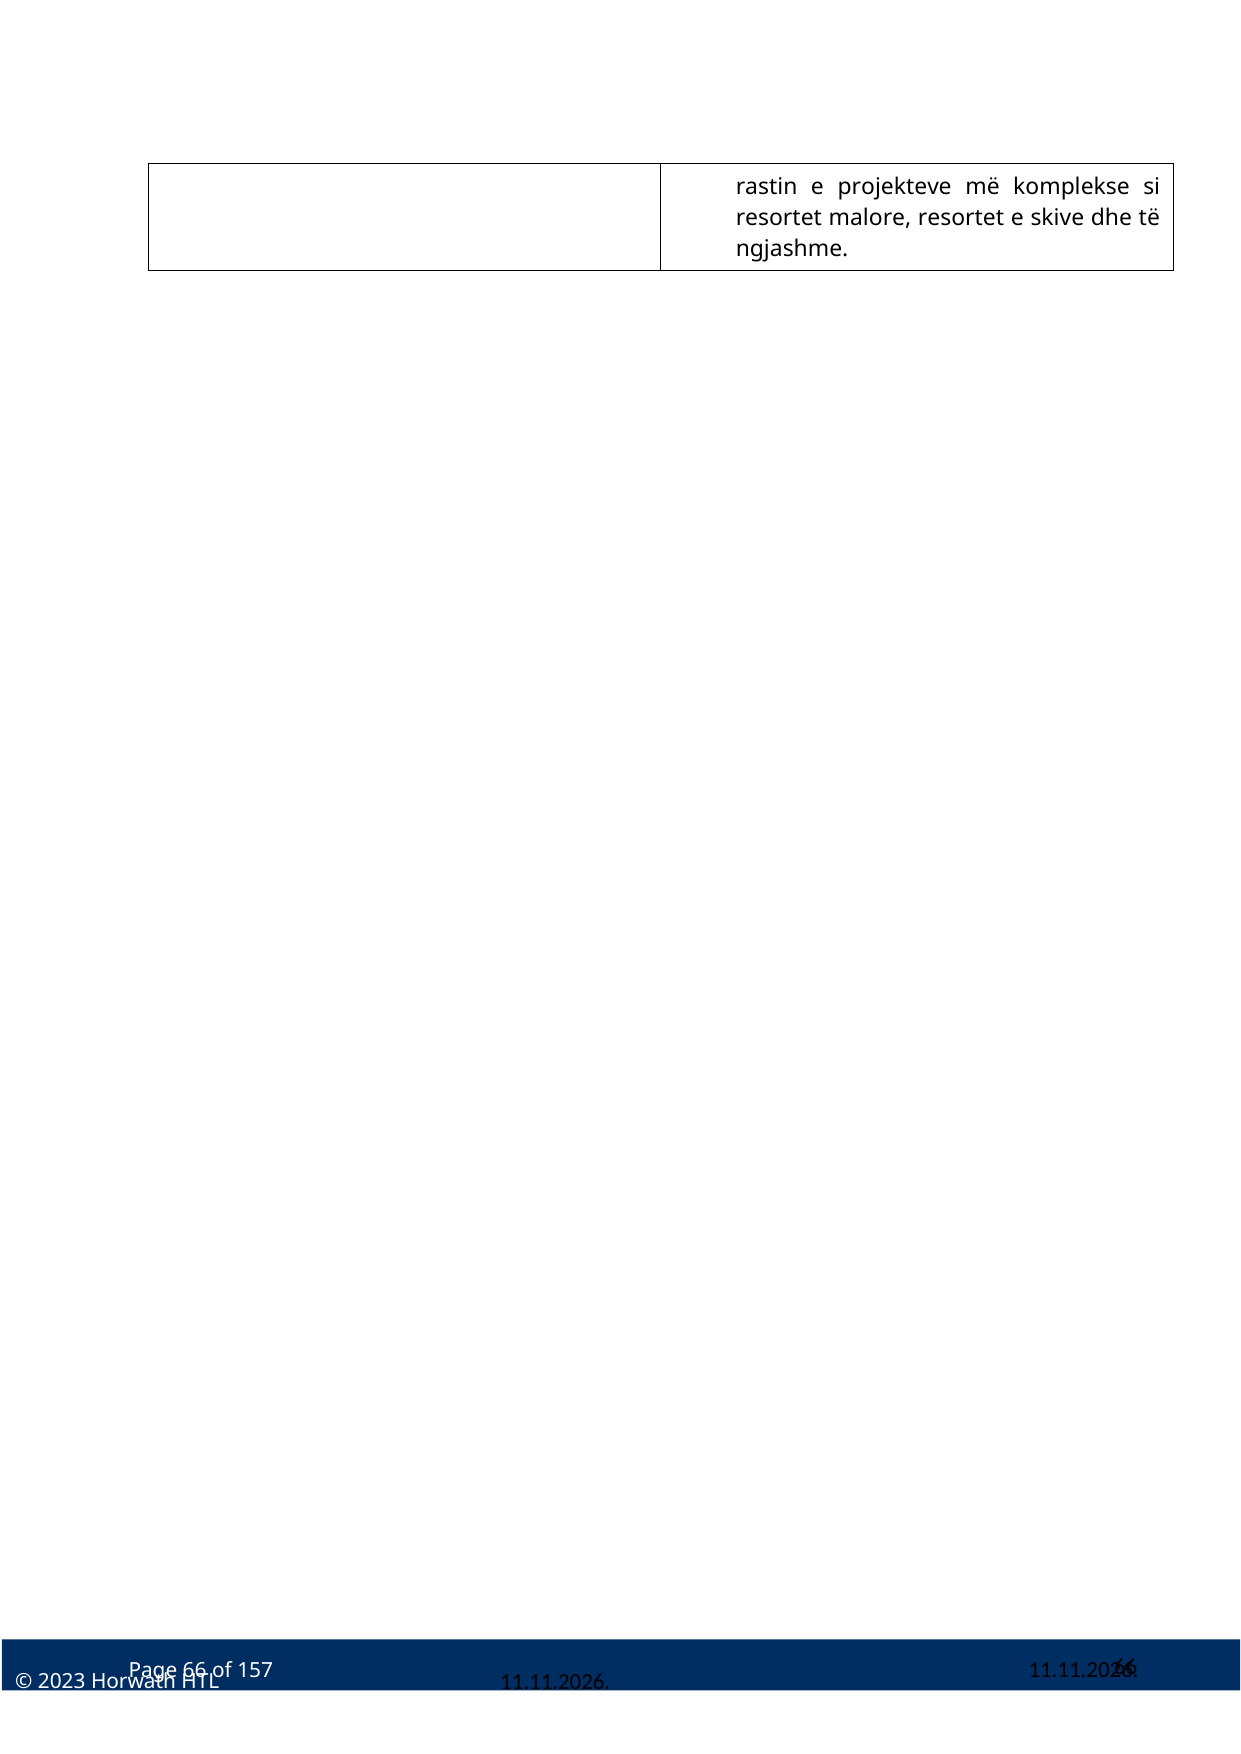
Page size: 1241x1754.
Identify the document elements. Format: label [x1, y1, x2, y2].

table_cell [661, 164, 1173, 270]
table_cell [149, 164, 660, 270]
